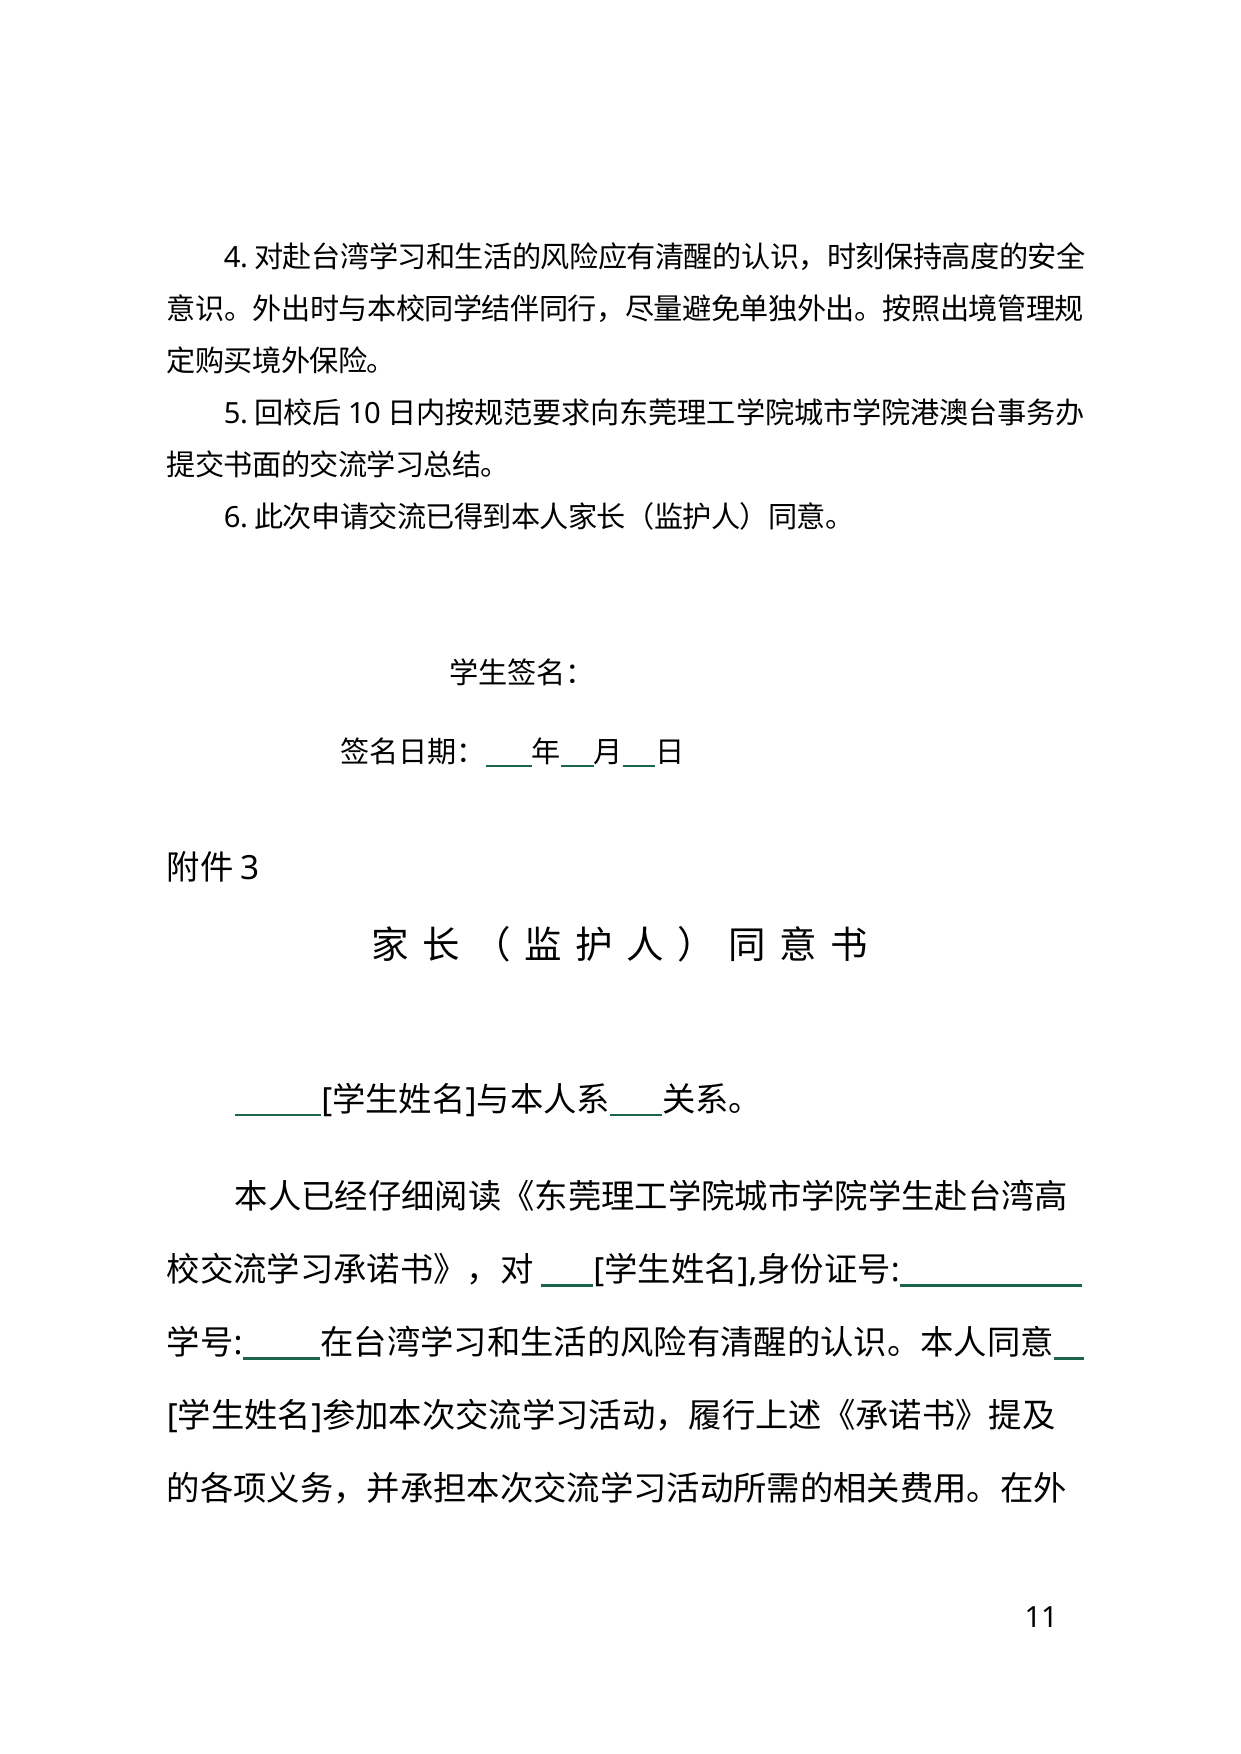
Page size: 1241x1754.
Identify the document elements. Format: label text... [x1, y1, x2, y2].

list 此次申请交流已得到本人家长（监护人）同意。 [167, 486, 1085, 538]
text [167, 1151, 1085, 1515]
text 学生签名： [167, 642, 1085, 694]
text 附件3 [167, 835, 1085, 889]
list 回校后10日内按规范要求向东莞理工学院城市学院港澳台事务办提交书面的交流学习总结。 [167, 382, 1085, 486]
list 对赴台湾学习和生活的风险应有清醒的认识，时刻保持高度的安全意识。外出时与本校同学结伴同行，尽量避免单独外出。按照出境管理规定购买境外保险。 [167, 226, 1085, 382]
text 家长（监护人）同意书 [167, 889, 1085, 995]
text [学生姓名]与本人系 关系。 [167, 1059, 1085, 1124]
text 签名日期： 年 月 日 [167, 721, 1085, 773]
